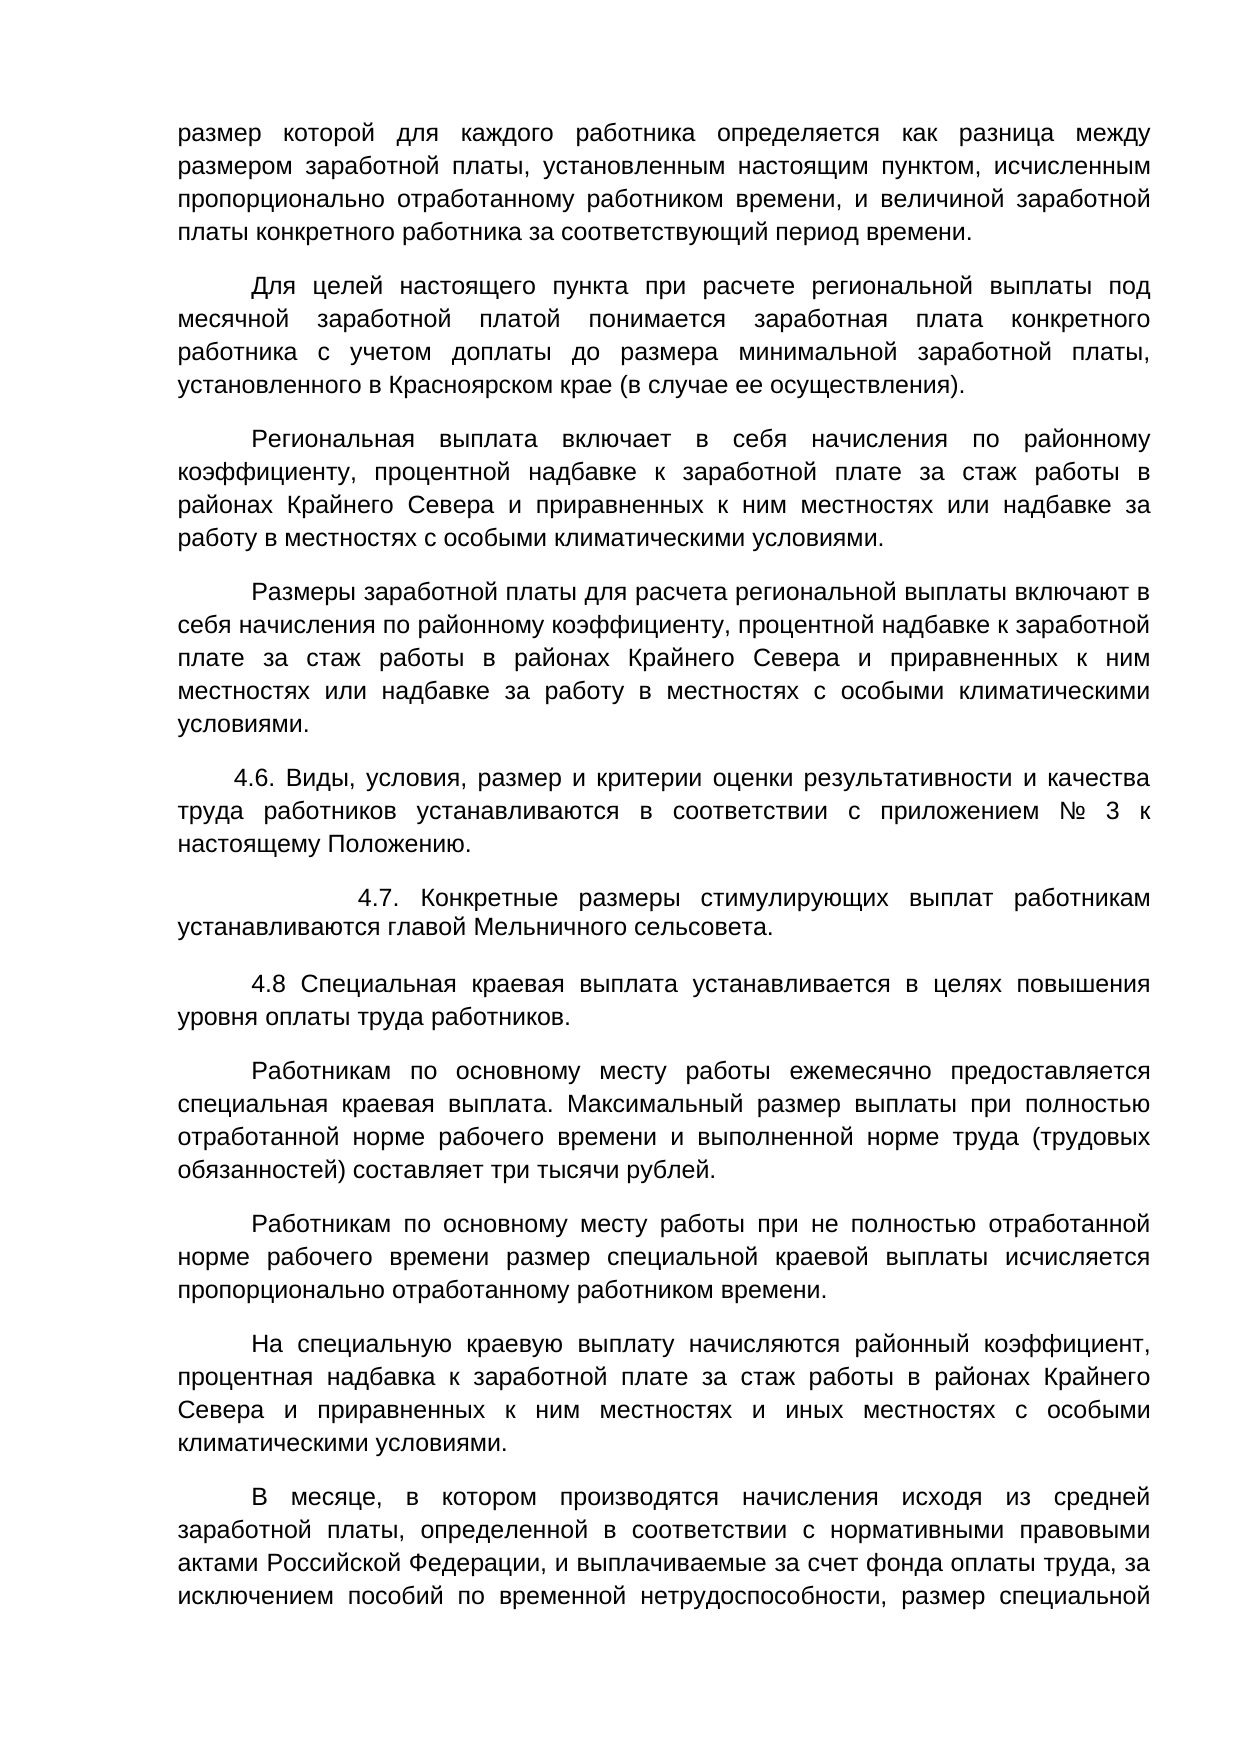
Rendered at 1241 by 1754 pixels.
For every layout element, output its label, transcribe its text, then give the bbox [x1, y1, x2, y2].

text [177, 118, 1152, 246]
text На специальную краевую выплату начисляются районный коэффициент, процентная надбавка к заработной плате за стаж работы в районах Крайнего Севера и приравненных к ним местностях и иных местностях с особыми климатическими условиями. [177, 1329, 1152, 1456]
text 4.8 Специальная краевая выплата устанавливается в целях повышения уровня оплаты труда работников. [177, 969, 1152, 1031]
text 4.7. Конкретные размеры стимулирующих выплат работникам устанавливаются главой Мельничного сельсовета. [177, 883, 1152, 940]
text 4.6. Виды, условия, размер и критерии оценки результативности и качества труда работников устанавливаются в соответствии с приложением № 3 к настоящему Положению. [177, 763, 1152, 858]
text Работникам по основному месту работы ежемесячно предоставляется специальная краевая выплата. Максимальный размер выплаты при полностью отработанной норме рабочего времени и выполненной норме труда (трудовых обязанностей) составляет три тысячи рублей. [177, 1056, 1152, 1184]
text Работникам по основному месту работы при не полностью отработанной норме рабочего времени размер специальной краевой выплаты исчисляется пропорционально отработанному работником времени. [177, 1209, 1152, 1303]
text Для целей настоящего пункта при расчете региональной выплаты под месячной заработной платой понимается заработная плата конкретного работника с учетом доплаты до размера минимальной заработной платы, установленного в Красноярском крае (в случае ее осуществления). [177, 271, 1152, 399]
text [177, 1482, 1152, 1609]
text Размеры заработной платы для расчета региональной выплаты включают в себя начисления по районному коэффициенту, процентной надбавке к заработной плате за стаж работы в районах Крайнего Севера и приравненных к ним местностях или надбавке за работу в местностях с особыми климатическими условиями. [177, 577, 1152, 738]
text Региональная выплата включает в себя начисления по районному коэффициенту, процентной надбавке к заработной плате за стаж работы в районах Крайнего Севера и приравненных к ним местностях или надбавке за работу в местностях с особыми климатическими условиями. [177, 424, 1152, 552]
